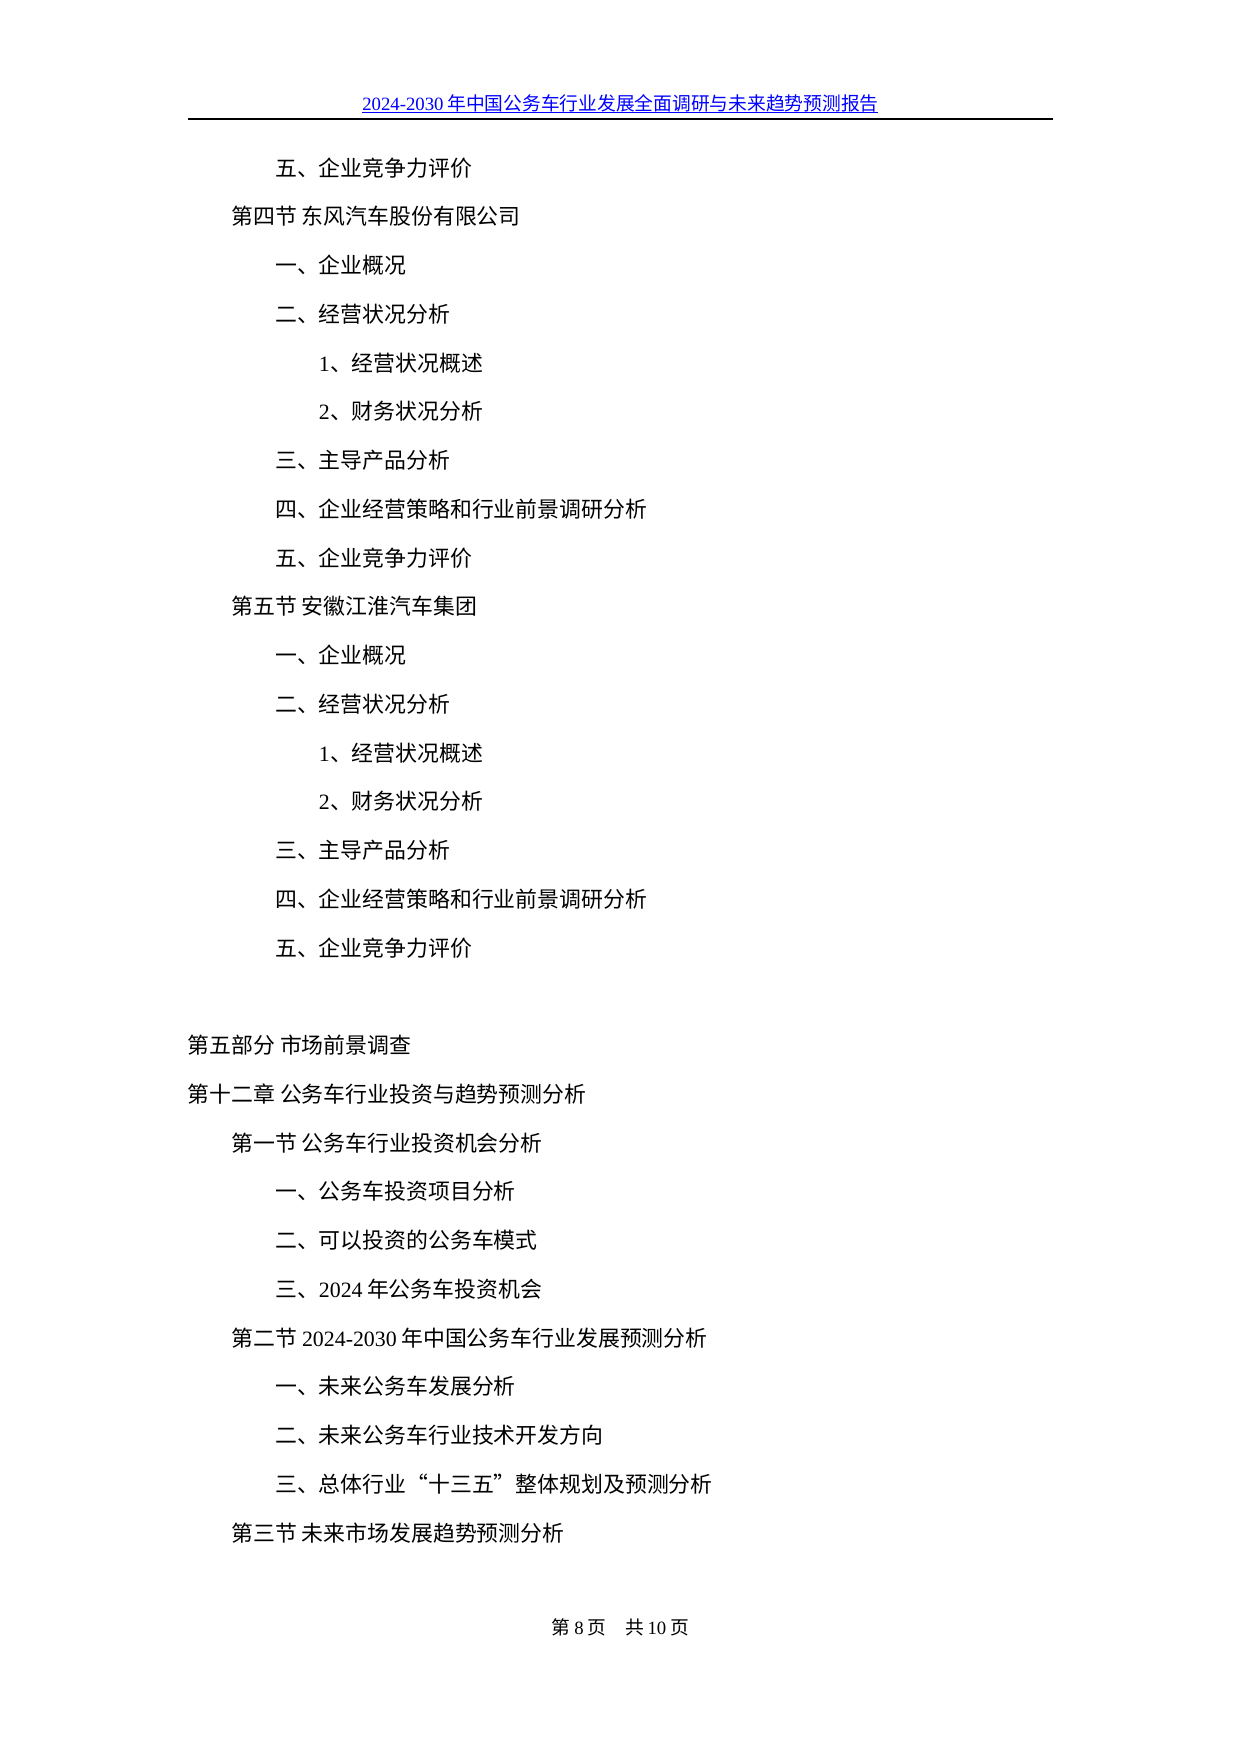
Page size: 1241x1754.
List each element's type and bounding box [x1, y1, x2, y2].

text [187, 150, 1053, 1548]
